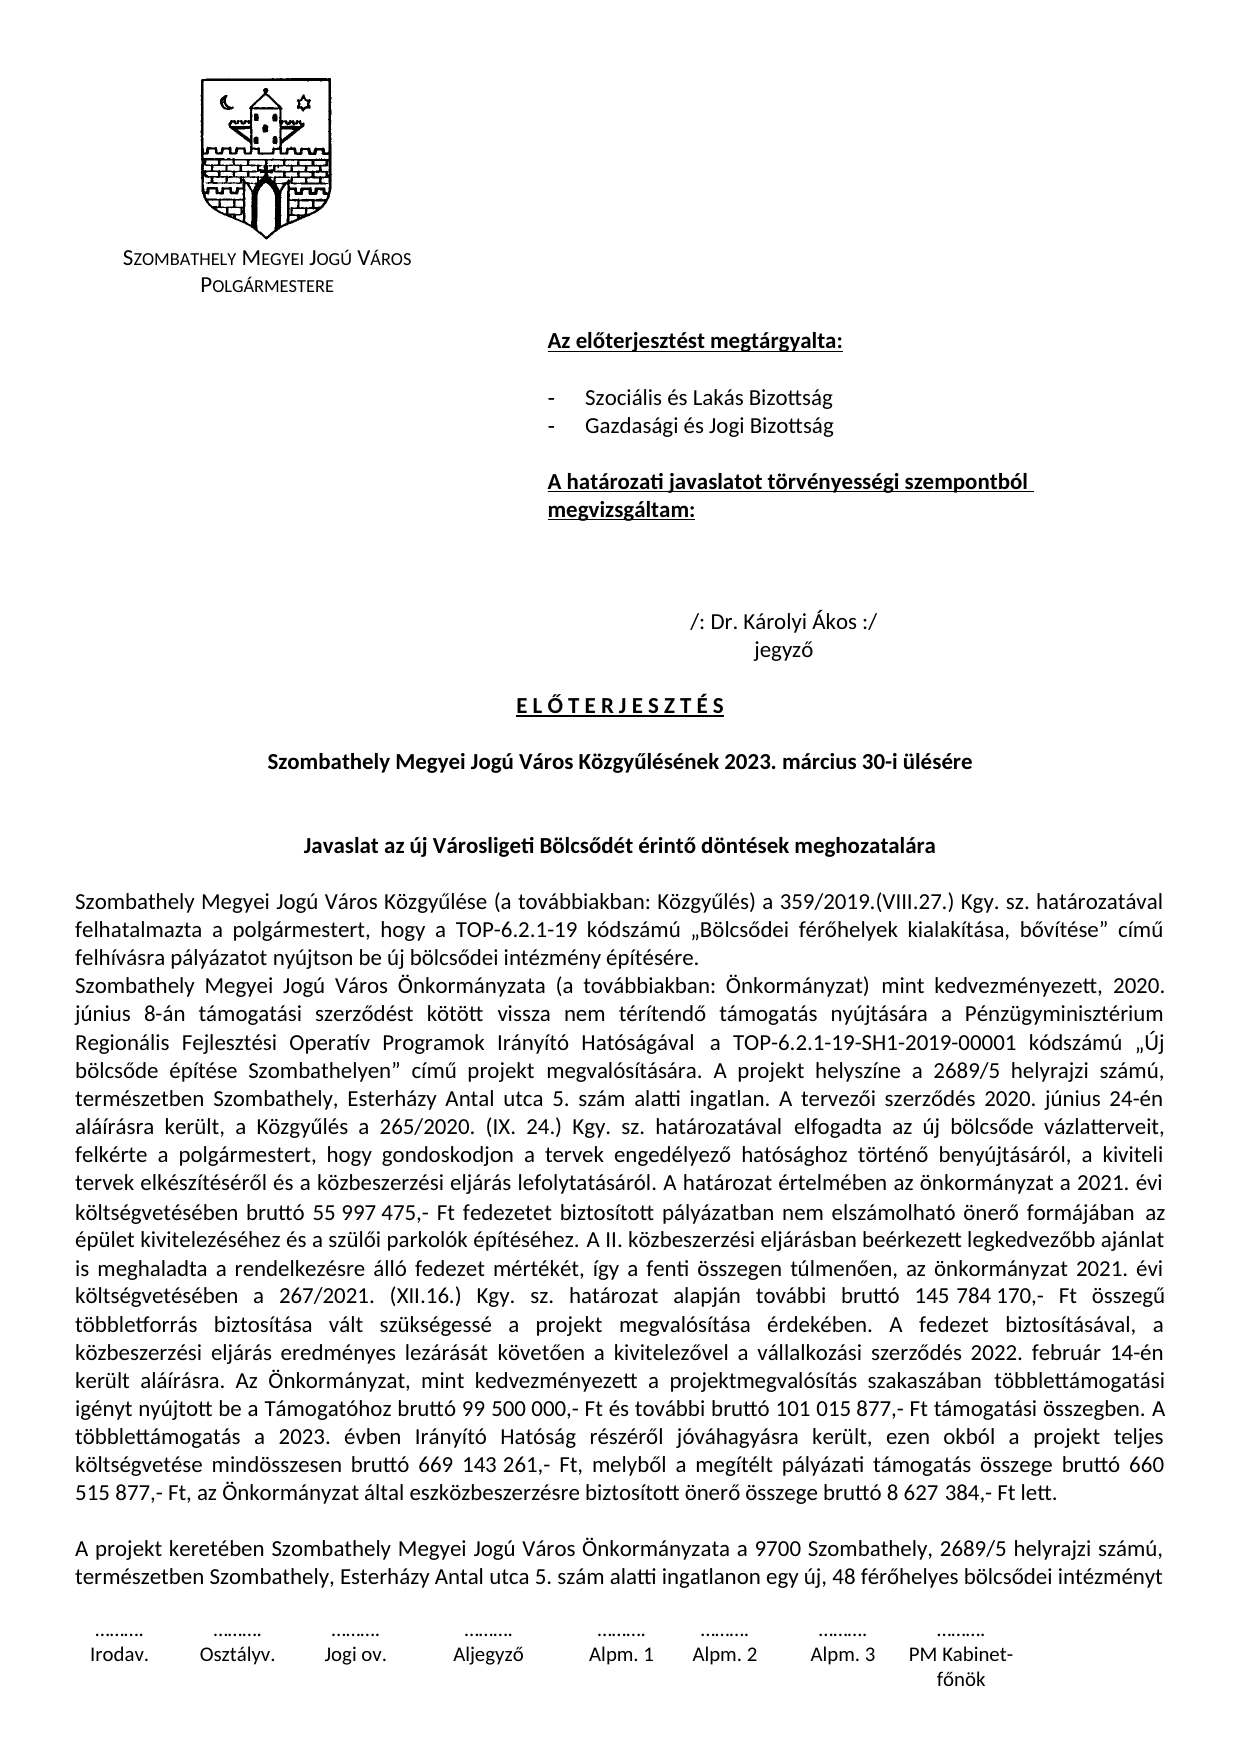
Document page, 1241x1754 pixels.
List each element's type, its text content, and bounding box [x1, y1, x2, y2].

text Javaslat az új Városligeti Bölcsődét érintő döntések meghozatalára [75, 831, 1165, 859]
text Szombathely Megyei Jogú Város Önkormányzata (a továbbiakban: Önkormányzat) mint kedvezményezett, 2020. június 8-án támogatási szerződést kötött vissza nem térítendő támogatás nyújtására a Pénzügyminisztérium Regionális Fejlesztési Operatív Programok Irányító Hatóságával a TOP-6.2.1-19-SH1-2019-00001 kódszámú „Új bölcsőde építése Szombathelyen” című projekt megvalósítására. A projekt helyszíne a 2689/5 helyrajzi számú, természetben Szombathely, Esterházy Antal utca 5. szám alatti ingatlan. A tervezői szerződés 2020. június 24-én aláírásra került, a Közgyűlés a 265/2020. (IX. 24.) Kgy. sz. határozatával elfogadta az új bölcsőde vázlatterveit, felkérte a polgármestert, hogy gondoskodjon a tervek engedélyező hatósághoz történő benyújtásáról, a kiviteli tervek elkészítéséről és a közbeszerzési eljárás lefolytatásáról. A határozat értelmében az önkormányzat a 2021. évi költségvetésében bruttó 55 997 475,- Ft fedezetet biztosított pályázatban nem elszámolható önerő formájában az épület kivitelezéséhez és a szülői parkolók építéséhez. A II. közbeszerzési eljárásban beérkezett legkedvezőbb ajánlat is meghaladta a rendelkezésre álló fedezet mértékét, így a fenti összegen túlmenően, az önkormányzat 2021. évi költségvetésében a 267/2021. (XII.16.) Kgy. sz. határozat alapján további bruttó 145 784 170,- Ft összegű többletforrás biztosítása vált szükségessé a projekt megvalósítása érdekében. A fedezet biztosításával, a közbeszerzési eljárás eredményes lezárását követően a kivitelezővel a vállalkozási szerződés 2022. február 14-én került aláírásra. Az Önkormányzat, mint kedvezményezett a projektmegvalósítás szakaszában többlettámogatási igényt nyújtott be a Támogatóhoz bruttó 99 500 000,- Ft és további bruttó 101 015 877,- Ft támogatási összegben. A többlettámogatás a 2023. évben Irányító Hatóság részéről jóváhagyásra került, ezen okból a projekt teljes költségvetése mindösszesen bruttó 669 143 261,- Ft, melyből a megítélt pályázati támogatás összege bruttó 660 515 877,- Ft, az Önkormányzat által eszközbeszerzésre biztosított önerő összege bruttó 8 627 384,- Ft lett. [75, 971, 1165, 1506]
picture [196, 73, 338, 243]
text Szombathely Megyei Jogú Város Közgyűlése (a továbbiakban: Közgyűlés) a 359/2019.(VIII.27.) Kgy. sz. határozatával felhatalmazta a polgármestert, hogy a TOP-6.2.1-19 kódszámú „Bölcsődei férőhelyek kialakítása, bővítése” című felhívásra pályázatot nyújtson be új bölcsődei intézmény építésére. [75, 887, 1165, 971]
text Szombathely Megyei Jogú Város Közgyűlésének 2023. március 30-i ülésére [75, 747, 1165, 775]
text E L Ő T E R J E S Z T É S [75, 691, 1165, 719]
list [75, 1534, 1165, 1590]
